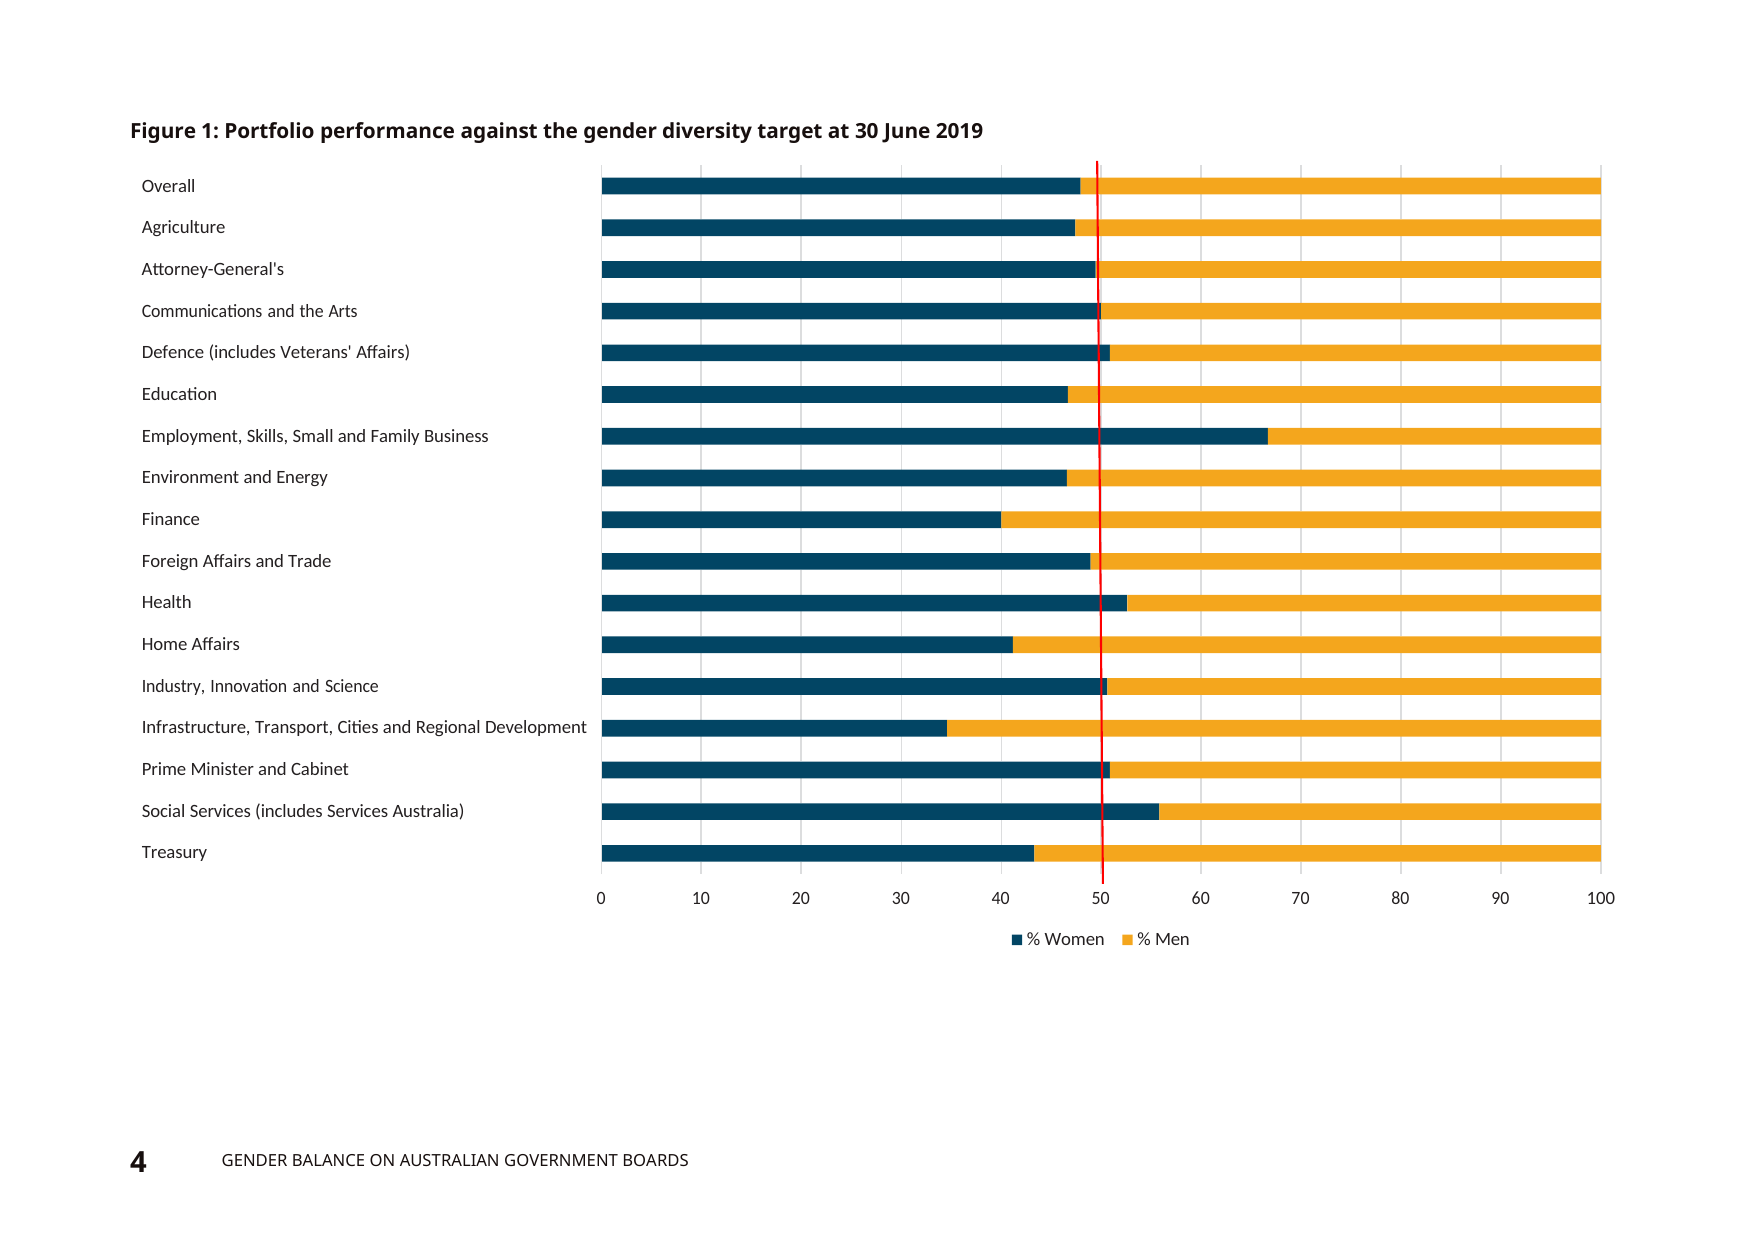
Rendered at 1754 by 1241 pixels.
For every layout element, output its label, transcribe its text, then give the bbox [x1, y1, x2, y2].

text Prime Minister and Cabinet [1103, 757, 1627, 780]
text Foreign Aﬀairs and Trade [142, 549, 1099, 572]
text Finance [1101, 507, 1627, 530]
text Defence (includes Veterans' Aﬀairs) [142, 341, 1097, 364]
text Industry, Innovation and Science [1103, 674, 1627, 697]
text Communications and the Arts [142, 299, 1097, 322]
text Overall [1099, 174, 1627, 197]
text Communications and the Arts [1100, 299, 1627, 322]
text Attorney-General's [1099, 257, 1627, 280]
text Employment, Skills, Small and Family Business [1101, 424, 1627, 447]
subtitle Figure 1: Portfolio performance against the gender diversity target at 30 June 2019 [130, 116, 1627, 144]
text Employment, Skills, Small and Family Business [142, 424, 1098, 447]
text Infrastructure, Transport, Cities and Regional Development [142, 716, 1100, 739]
text Treasury [142, 841, 1101, 864]
text Agriculture [1099, 216, 1627, 239]
text Overall [142, 174, 1096, 197]
text Education [142, 382, 1098, 405]
text Health [142, 591, 1099, 614]
text Education [1100, 382, 1627, 405]
text Home Aﬀairs [1102, 632, 1627, 655]
text % Women % Men [1027, 927, 1627, 950]
text Infrastructure, Transport, Cities and Regional Development [1103, 716, 1627, 739]
text Environment and Energy [1101, 466, 1627, 489]
text Industry, Innovation and Science [142, 674, 1100, 697]
text Social Services (includes Services Australia) [142, 799, 1101, 822]
text Finance [142, 507, 1099, 530]
text Defence (includes Veterans' Aﬀairs) [1100, 341, 1627, 364]
text Agriculture [142, 216, 1096, 239]
text Attorney-General's [141, 257, 1097, 280]
text Home Aﬀairs [142, 632, 1100, 655]
text Prime Minister and Cabinet [142, 757, 1101, 780]
text 0 10 20 30 40 50 60 70 80 90 100 [596, 886, 1627, 909]
text Social Services (includes Services Australia) [1104, 799, 1627, 822]
text Treasury [1104, 841, 1627, 864]
text Foreign Aﬀairs and Trade [1102, 549, 1627, 572]
text Environment and Energy [142, 466, 1098, 489]
text 4 GENDER BALANCE ON AUSTRALIAN GOVERNMENT BOARDS [130, 1136, 1627, 1181]
text Health [1102, 591, 1627, 614]
